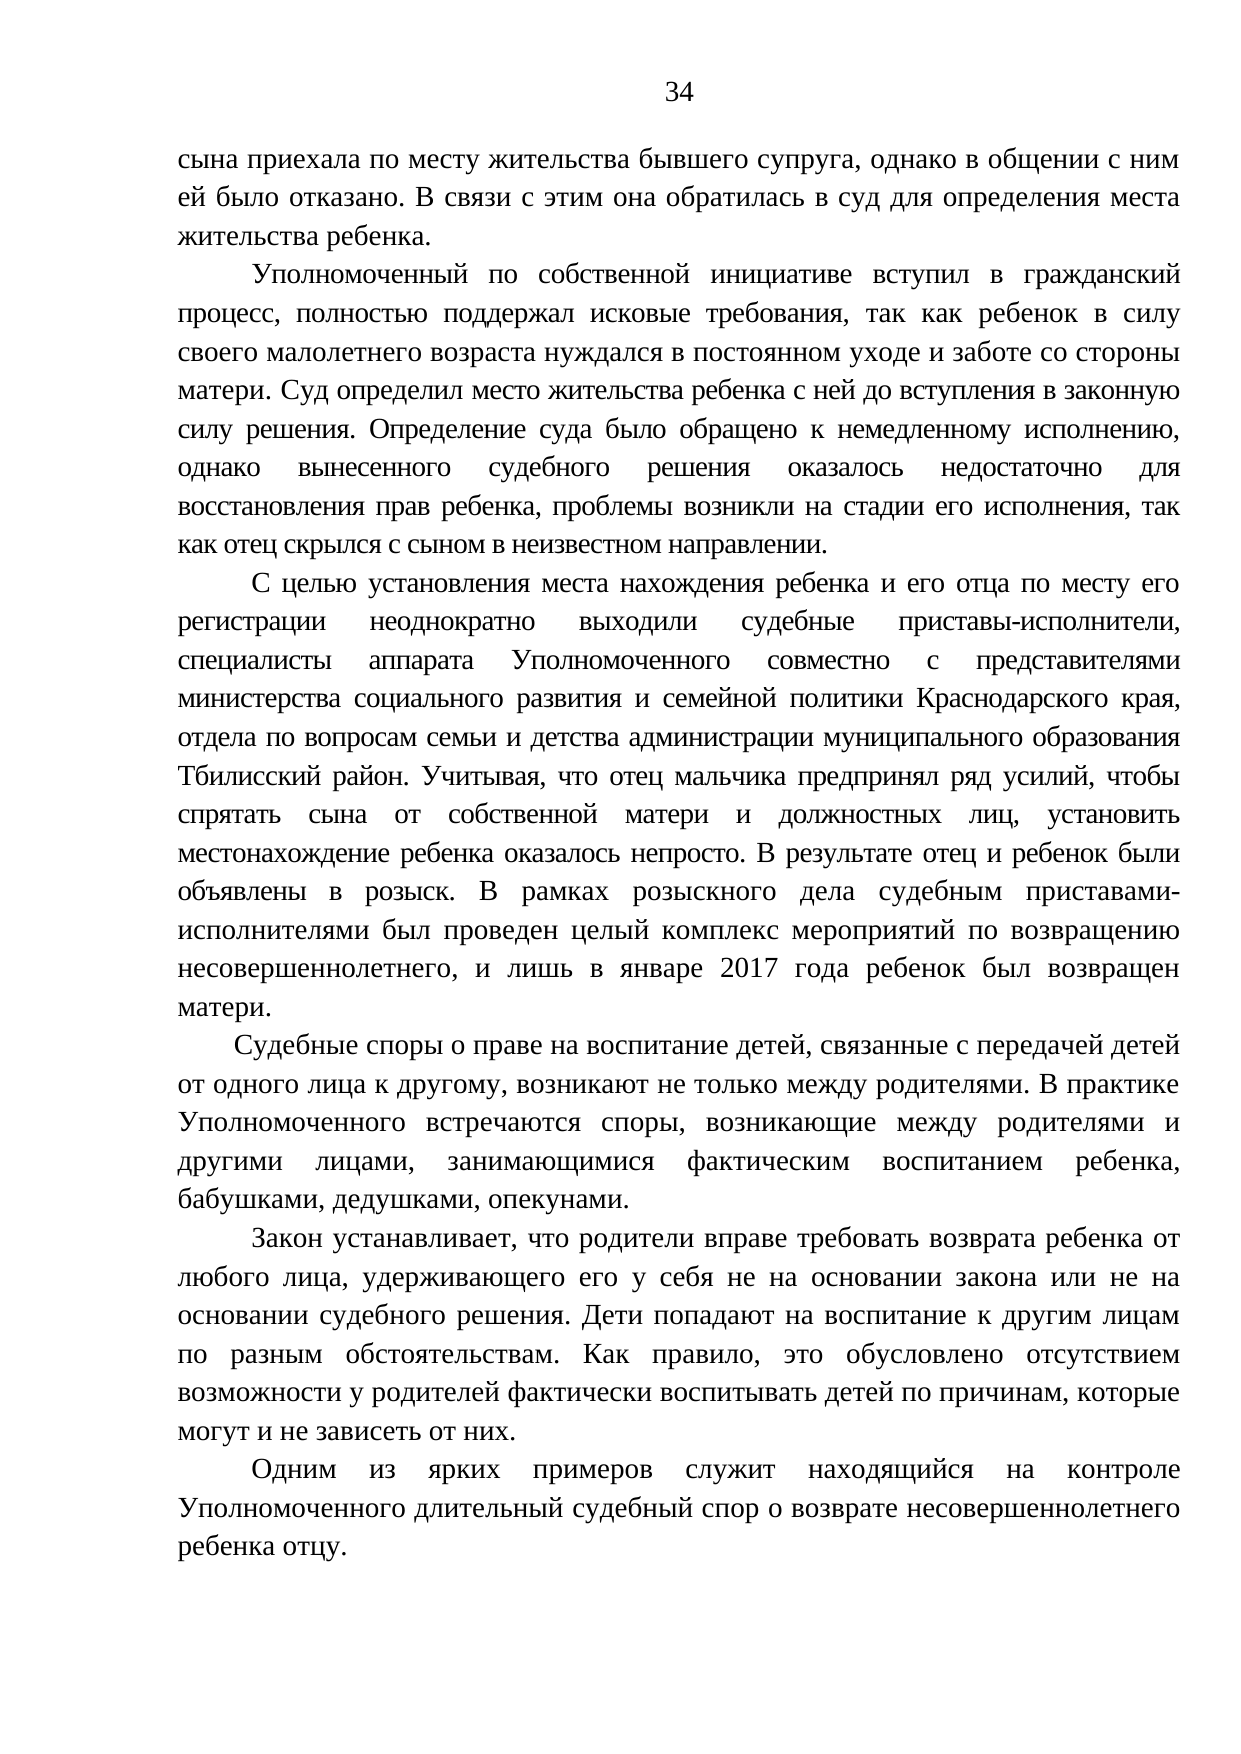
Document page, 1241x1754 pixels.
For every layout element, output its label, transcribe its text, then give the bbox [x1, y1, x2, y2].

text Уполномоченный по собственной инициативе вступил в гражданский процесс, полностью поддержал исковые требования, так как ребенок в силу своего малолетнего возраста нуждался в постоянном уходе и заботе со стороны матери. Суд определил место жительства ребенка с ней до вступления в законную силу решения. Определение суда было обращено к немедленному исполнению, однако вынесенного судебного решения оказалось недостаточно для восстановления прав ребенка, проблемы возникли на стадии его исполнения, так как отец скрылся с сыном в неизвестном направлении. [177, 257, 1181, 560]
text Одним из ярких примеров служит находящийся на контроле Уполномоченного длительный судебный спор о возврате несовершеннолетнего ребенка отцу. [177, 1451, 1181, 1562]
text Закон устанавливает, что родители вправе требовать возврата ребенка от любого лица, удерживающего его у себя не на основании закона или не на основании судебного решения. Дети попадают на воспитание к другим лицам по разным обстоятельствам. Как правило, это обусловлено отсутствием возможности у родителей фактически воспитывать детей по причинам, которые могут и не зависеть от них. [177, 1220, 1181, 1446]
text С целью установления места нахождения ребенка и его отца по месту его регистрации неоднократно выходили судебные приставы-исполнители, специалисты аппарата Уполномоченного совместно с представителями министерства социального развития и семейной политики Краснодарского края, отдела по вопросам семьи и детства администрации муниципального образования Тбилисский район. Учитывая, что отец мальчика предпринял ряд усилий, чтобы спрятать сына от собственной матери и должностных лиц, установить местонахождение ребенка оказалось непросто. В результате отец и ребенок были объявлены в розыск. В рамках розыскного дела судебным приставами-исполнителями был проведен целый комплекс мероприятий по возвращению несовершеннолетнего, и лишь в январе 2017 года ребенок был возвращен матери. [177, 565, 1181, 1022]
text Судебные споры о праве на воспитание детей, связанные с передачей детей от одного лица к другому, возникают не только между родителями. В практике Уполномоченного встречаются споры, возникающие между родителями и другими лицами, занимающимися фактическим воспитанием ребенка, бабушками, дедушками, опекунами. [177, 1027, 1181, 1215]
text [177, 141, 1181, 252]
